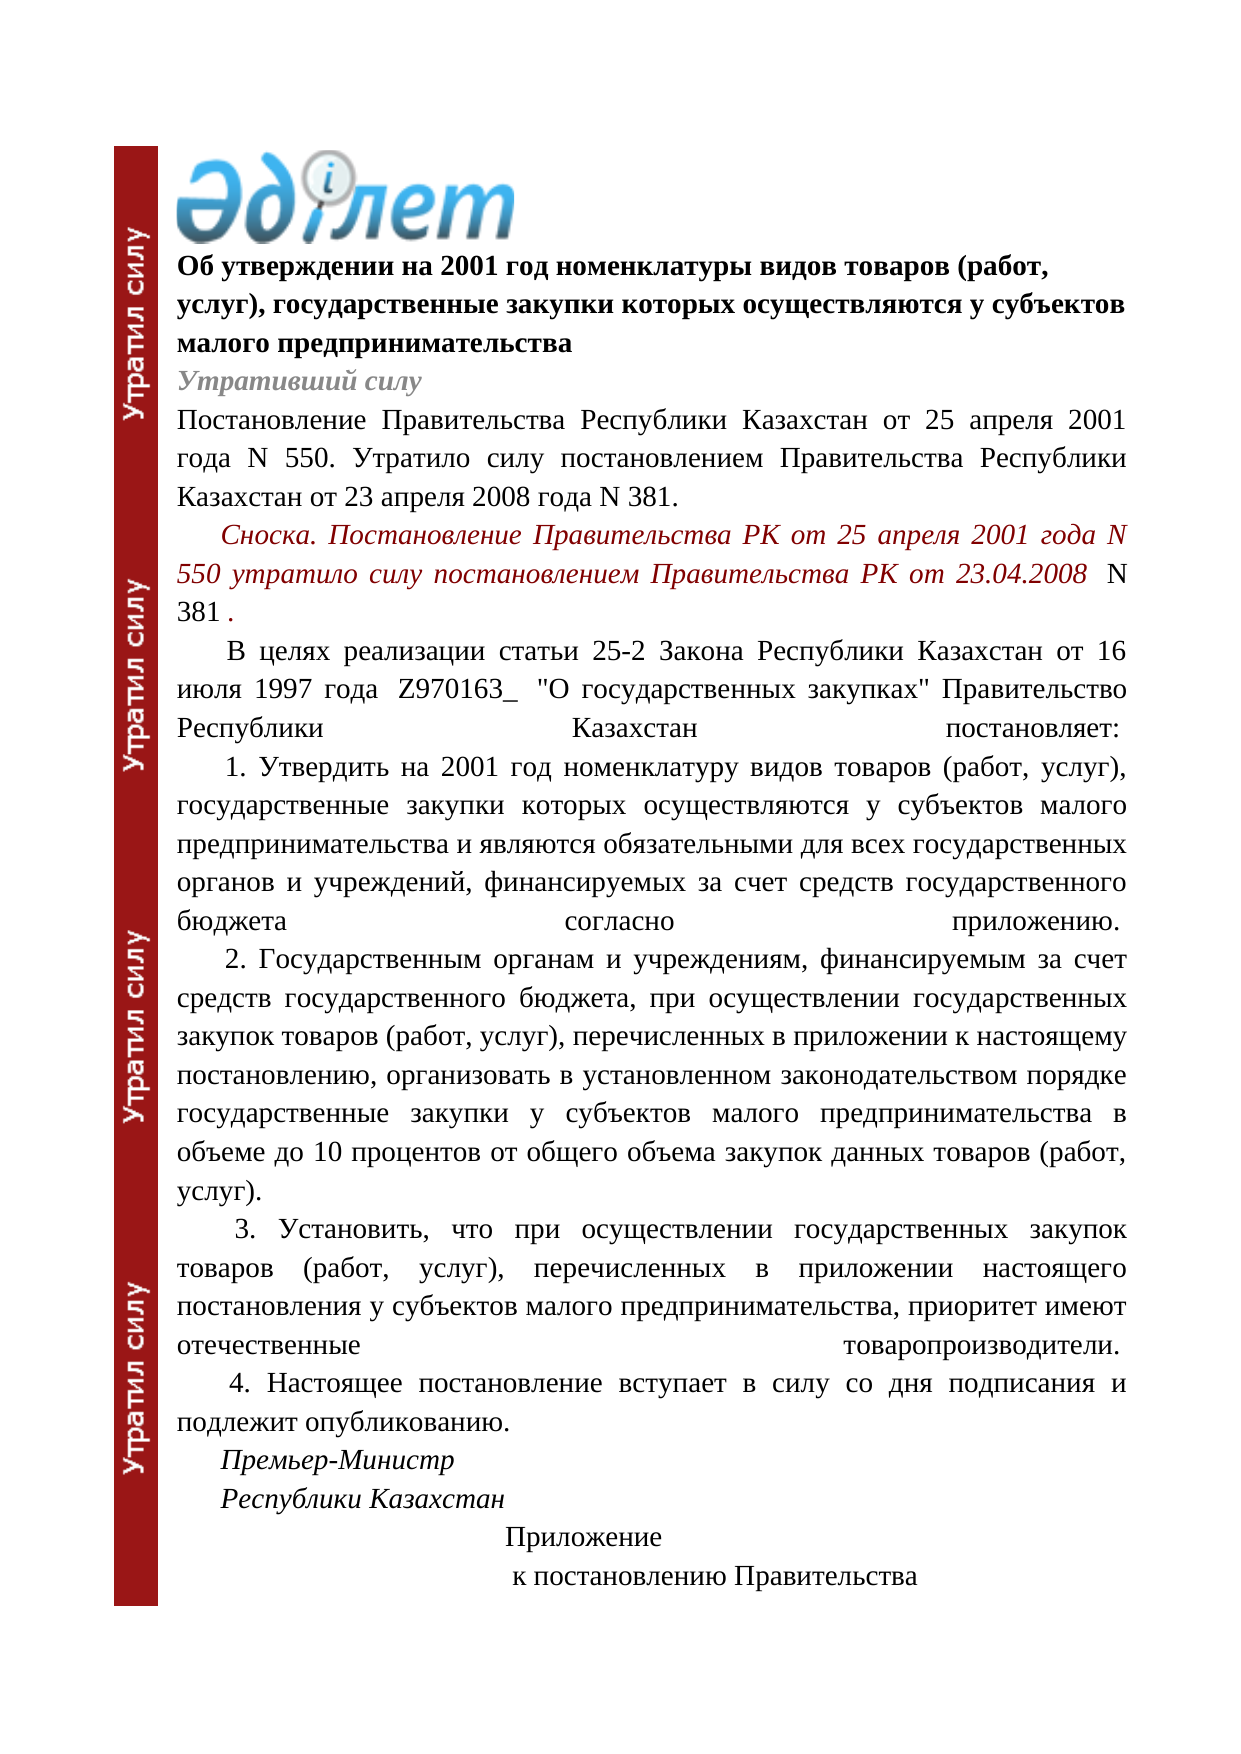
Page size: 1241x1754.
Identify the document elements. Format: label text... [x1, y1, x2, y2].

picture [114, 512, 158, 517]
picture [114, 358, 158, 363]
picture [114, 1553, 158, 1558]
text Об утверждении на 2001 год номенклатуры видов товаров (работ, услуг), государственные закупки которых осуществляются у субъектов малого предпринимательства [112, 248, 1128, 358]
text Приложение [112, 1519, 1128, 1553]
text Сноска. Постановление Правительства РК от 25 апреля 2001 года N 550 утратило силу постановлением Правительства РК от 23.04.2008 N 381 . [112, 517, 1128, 628]
picture [114, 1514, 158, 1519]
picture [114, 146, 158, 248]
text Утративший силу [112, 363, 1128, 397]
text к постановлению Правительства [112, 1558, 1128, 1592]
picture [114, 1592, 158, 1606]
picture [114, 397, 158, 402]
text В целях реализации статьи 25-2 Закона Республики Казахстан от 16 июля 1997 года Z970163_ "О государственных закупках" Правительство Республики Казахстан постановляет: 1. Утвердить на 2001 год номенклатуру видов товаров (работ, услуг), государственные закупки которых осуществляются у субъектов малого предпринимательства и являются обязательными для всех государственных органов и учреждений, финансируемых за счет средств государственного бюджета согласно приложению. 2. Государственным органам и учреждениям, финансируемым за счет средств государственного бюджета, при осуществлении государственных закупок товаров (работ, услуг), перечисленных в приложении к настоящему постановлению, организовать в установленном законодательством порядке государственные закупки у субъектов малого предпринимательства в объеме до 10 процентов от общего объема закупок данных товаров (работ, услуг). 3. Установить, что при осуществлении государственных закупок товаров (работ, услуг), перечисленных в приложении настоящего постановления у субъектов малого предпринимательства, приоритет имеют отечественные товаропроизводители. 4. Настоящее постановление вступает в силу со дня подписания и подлежит опубликованию. [112, 633, 1128, 1437]
text Постановление Правительства Республики Казахстан от 25 апреля 2001 года N 550. Утратило силу постановлением Правительства Республики Казахстан от 23 апреля 2008 года N 381. [112, 402, 1128, 512]
text Премьер-Министр Республики Казахстан [112, 1442, 1128, 1514]
picture [114, 628, 158, 633]
picture [114, 1437, 158, 1442]
picture [176, 150, 515, 244]
